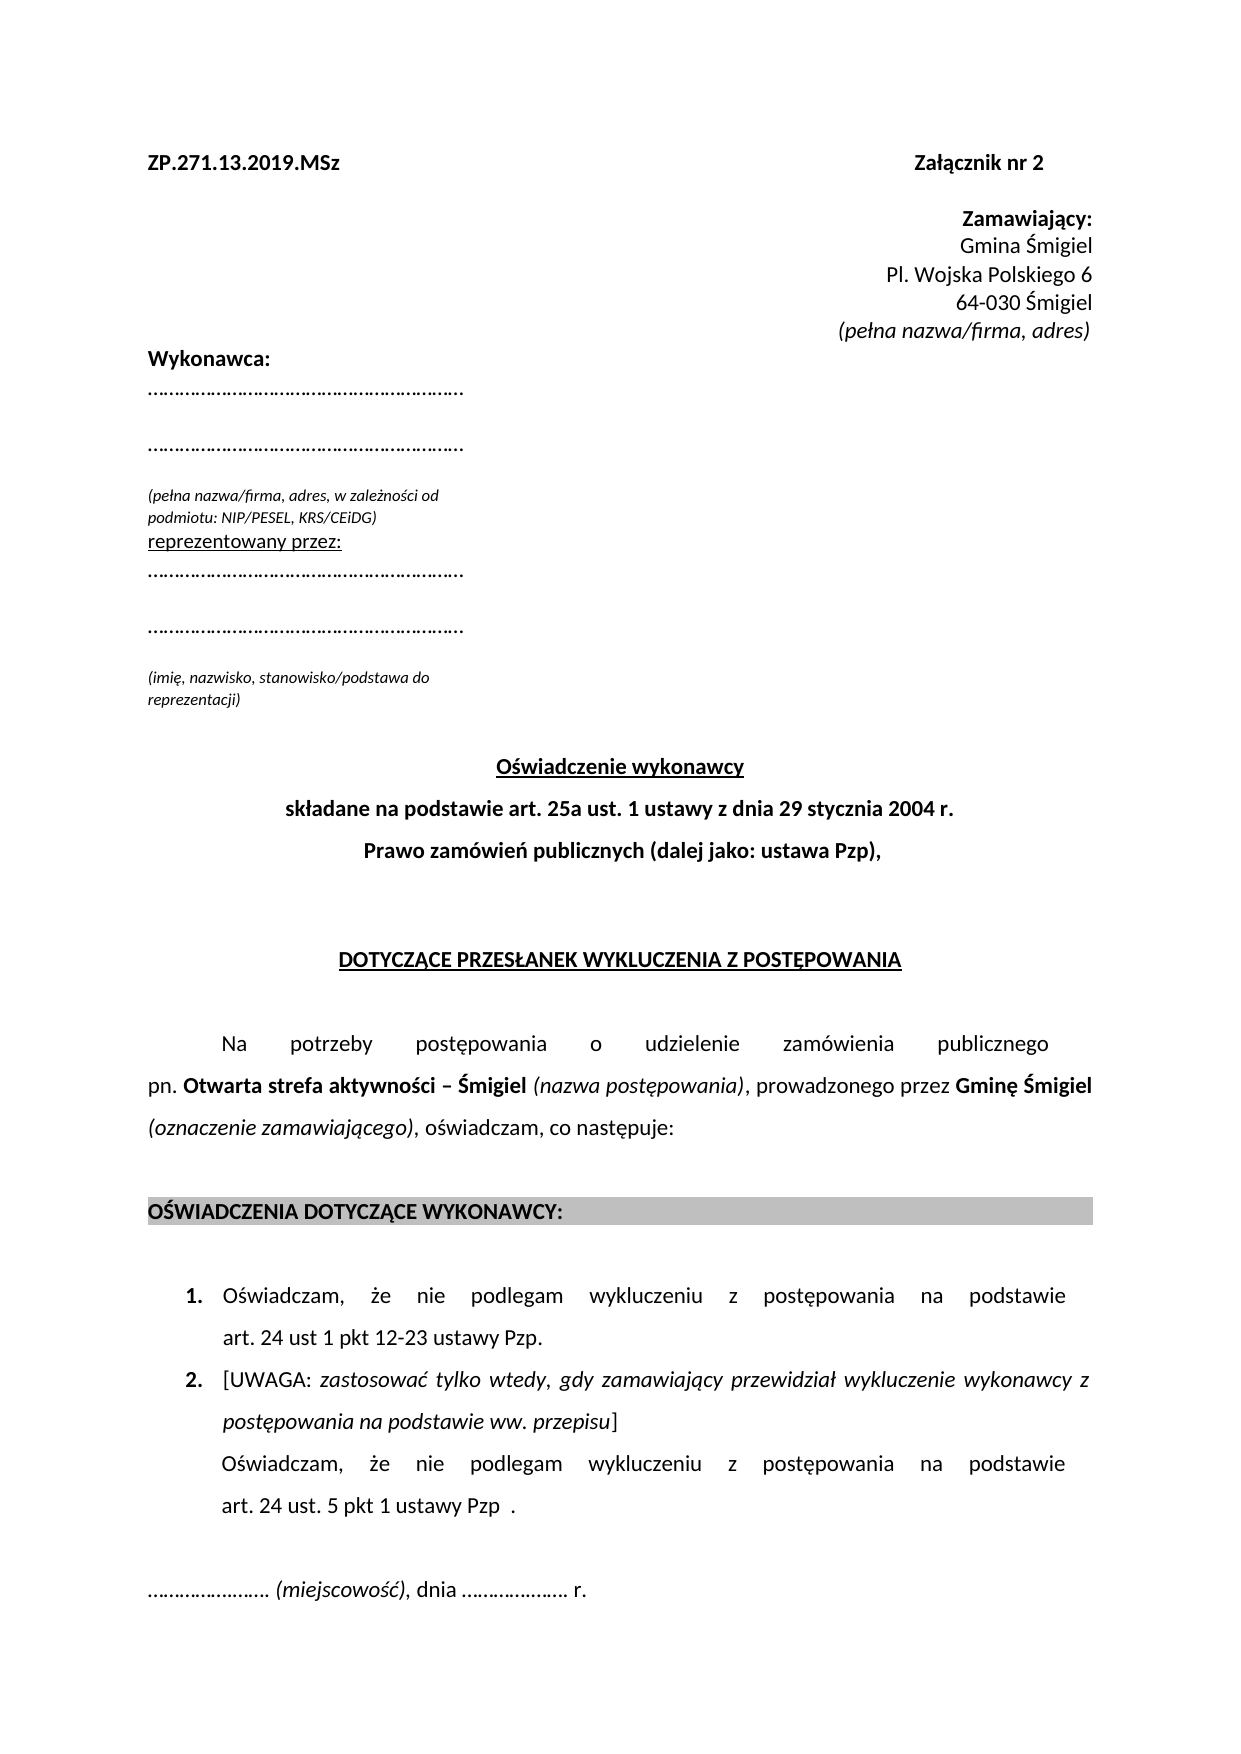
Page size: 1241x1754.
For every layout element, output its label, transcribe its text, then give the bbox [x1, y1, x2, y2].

text Wykonawca: [148, 344, 1093, 372]
text Zamawiający: [148, 204, 1093, 232]
text (pełna nazwa/firma, adres, w zależności od podmiotu: NIP/PESEL, KRS/CEiDG) [148, 486, 472, 527]
text Oświadczenie wykonawcy [148, 752, 1093, 780]
text Pl. Wojska Polskiego 6 [148, 260, 1093, 288]
text DOTYCZĄCE PRZESŁANEK WYKLUCZENIA Z POSTĘPOWANIA [148, 945, 1093, 973]
text Gmina Śmigiel [148, 232, 1093, 260]
text Oświadczam, że nie podlegam wykluczeniu z postępowania na podstawie art. 24 ust. 5 pkt 1 ustawy Pzp . [221, 1449, 1093, 1519]
text Na potrzeby postępowania o udzielenie zamówienia publicznego pn. Otwarta strefa aktywności – Śmigiel (nazwa postępowania), prowadzonego przez Gminę Śmigiel (oznaczenie zamawiającego), oświadczam, co następuje: [148, 1029, 1093, 1141]
text składane na podstawie art. 25a ust. 1 ustawy z dnia 29 stycznia 2004 r. [148, 794, 1093, 822]
list Oświadczam, że nie podlegam wykluczeniu z postępowania na podstawie art. 24 ust 1 pkt 12-23 ustawy Pzp. [185, 1281, 1093, 1351]
text (pełna nazwa/firma, adres) [148, 316, 1093, 344]
text …………….……. (miejscowość), dnia ………….……. r. [148, 1575, 1093, 1603]
text reprezentowany przez: [148, 528, 1093, 554]
list [UWAGA: zastosować tylko wtedy, gdy zamawiający przewidział wykluczenie wykonawcy z postępowania na podstawie ww. przepisu] [185, 1365, 1093, 1435]
text Prawo zamówień publicznych (dalej jako: ustawa Pzp), [148, 836, 1093, 864]
text ………………………………………………………………………………………………………… [148, 555, 472, 639]
text (imię, nazwisko, stanowisko/podstawa do reprezentacji) [148, 667, 472, 709]
text ZP.271.13.2019.MSz Załącznik nr 2 [148, 148, 1093, 176]
text ………………………………………………………………………………………………………… [148, 373, 472, 457]
text OŚWIADCZENIA DOTYCZĄCE WYKONAWCY: [148, 1197, 1093, 1225]
text 64-030 Śmigiel [148, 288, 1093, 316]
